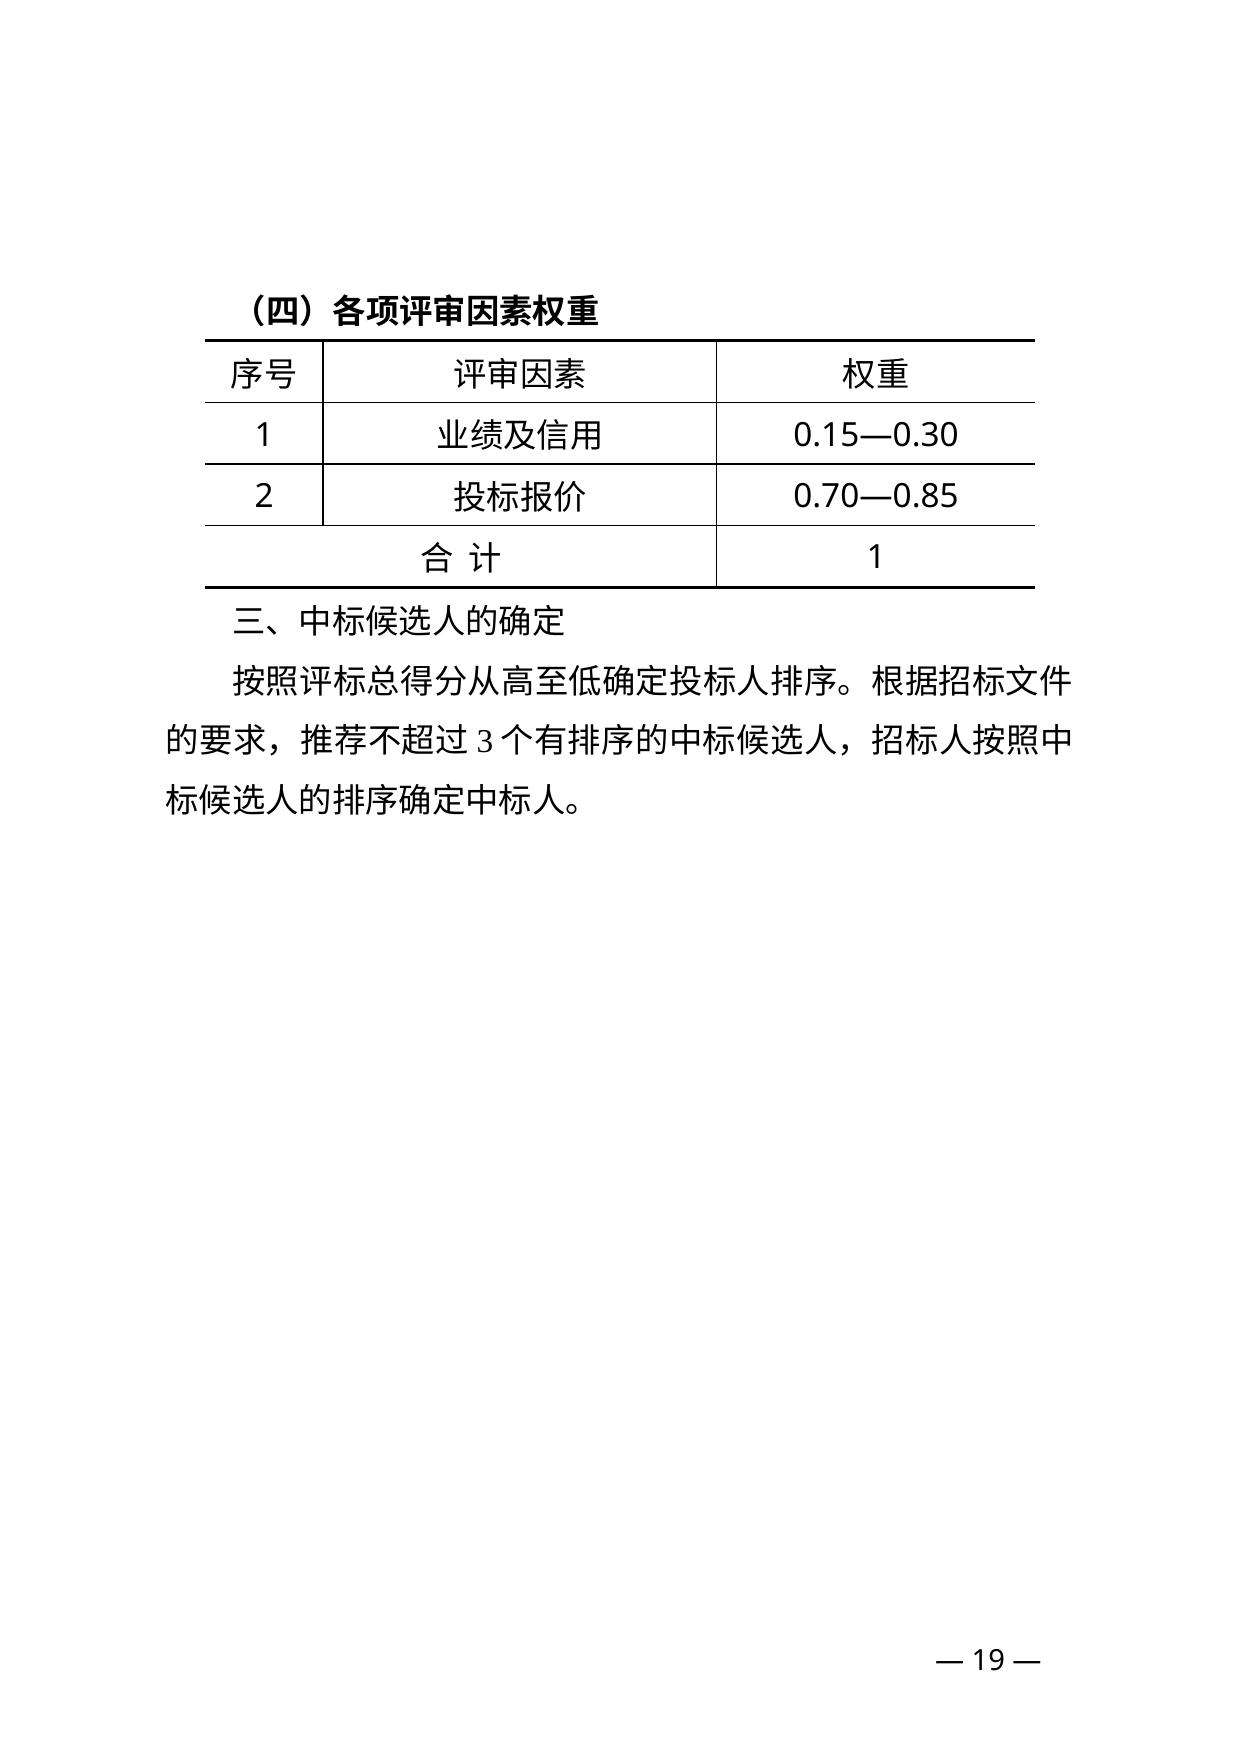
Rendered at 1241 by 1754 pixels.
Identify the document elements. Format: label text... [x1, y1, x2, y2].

table_cell 2 [205, 465, 322, 524]
table_cell 0.70—0.85 [717, 465, 1035, 524]
table_header 评审因素 [324, 342, 716, 402]
table_cell 0.15—0.30 [717, 403, 1035, 463]
table_cell 合 计 [205, 526, 716, 586]
table_header 权重 [717, 342, 1035, 402]
text 三、中标候选人的确定 [165, 589, 1075, 649]
table_header 序号 [205, 342, 322, 402]
table_cell 投标报价 [324, 465, 716, 524]
table_cell 1 [717, 526, 1035, 586]
table_cell 1 [205, 403, 322, 463]
text 按照评标总得分从高至低确定投标人排序。根据招标文件的要求，推荐不超过3个有排序的中标候选人，招标人按照中标候选人的排序确定中标人。 [165, 649, 1075, 828]
list 各项评审因素权重 [165, 279, 1075, 339]
